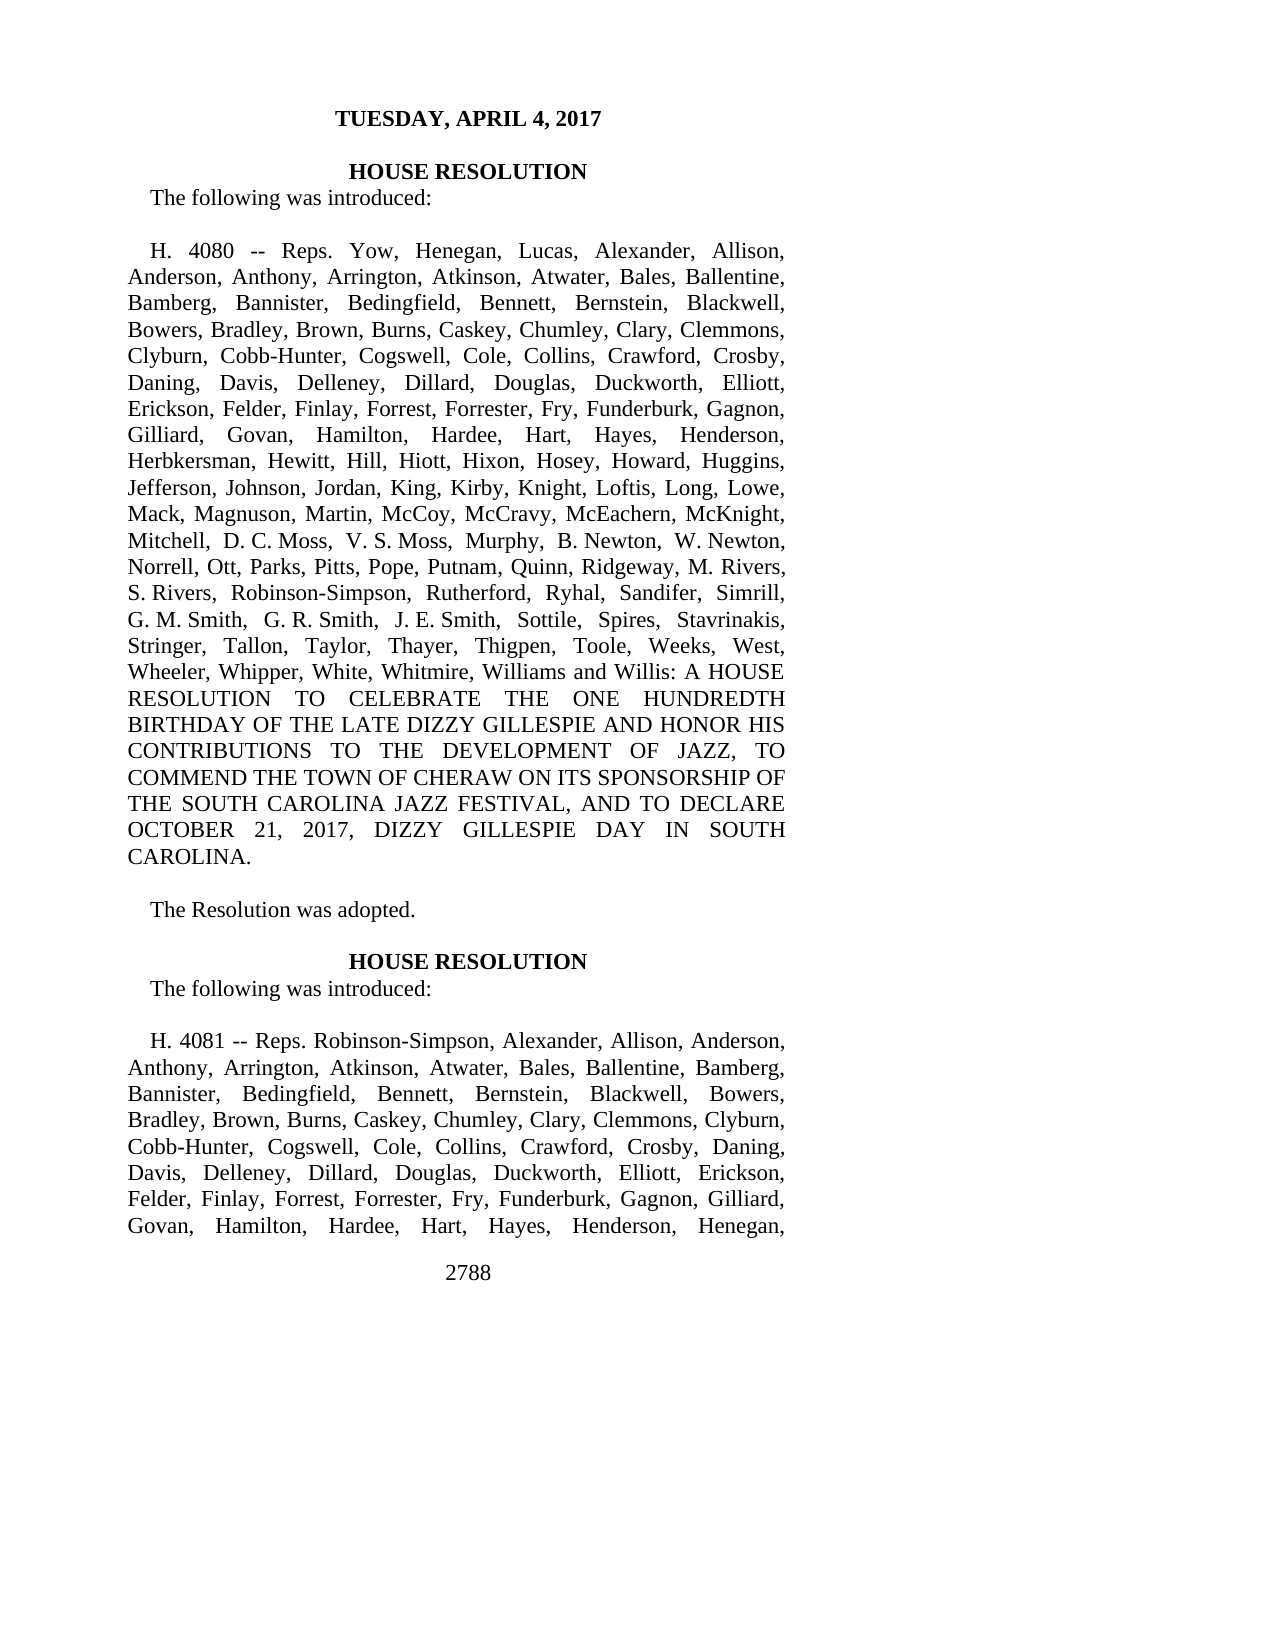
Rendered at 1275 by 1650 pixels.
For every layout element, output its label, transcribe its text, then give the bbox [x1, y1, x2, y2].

text The following was introduced: [127, 975, 786, 1001]
text HOUSE RESOLUTION [127, 158, 786, 184]
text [127, 1027, 786, 1238]
text HOUSE RESOLUTION [127, 948, 786, 975]
text The following was introduced: [127, 184, 786, 210]
text H. 4080 -- Reps. Yow, Henegan, Lucas, Alexander, Allison, Anderson, Anthony, Arrington, Atkinson, Atwater, Bales, Ballentine, Bamberg, Bannister, Bedingfield, Bennett, Bernstein, Blackwell, Bowers, Bradley, Brown, Burns, Caskey, Chumley, Clary, Clemmons, Clyburn, Cobb-Hunter, Cogswell, Cole, Collins, Crawford, Crosby, Daning, Davis, Delleney, Dillard, Douglas, Duckworth, Elliott, Erickson, Felder, Finlay, Forrest, Forrester, Fry, Funderburk, Gagnon, Gilliard, Govan, Hamilton, Hardee, Hart, Hayes, Henderson, Herbkersman, Hewitt, Hill, Hiott, Hixon, Hosey, Howard, Huggins, Jefferson, Johnson, Jordan, King, Kirby, Knight, Loftis, Long, Lowe, Mack, Magnuson, Martin, McCoy, McCravy, McEachern, McKnight, Mitchell, D. C. Moss, V. S. Moss, Murphy, B. Newton, W. Newton, Norrell, Ott, Parks, Pitts, Pope, Putnam, Quinn, Ridgeway, M. Rivers, S. Rivers, Robinson-Simpson, Rutherford, Ryhal, Sandifer, Simrill, G. M. Smith, G. R. Smith, J. E. Smith, Sottile, Spires, Stavrinakis, Stringer, Tallon, Taylor, Thayer, Thigpen, Toole, Weeks, West, Wheeler, Whipper, White, Whitmire, Williams and Willis: A HOUSE RESOLUTION TO CELEBRATE THE ONE HUNDREDTH BIRTHDAY OF THE LATE DIZZY GILLESPIE AND HONOR HIS CONTRIBUTIONS TO THE DEVELOPMENT OF JAZZ, TO COMMEND THE TOWN OF CHERAW ON ITS SPONSORSHIP OF THE SOUTH CAROLINA JAZZ FESTIVAL, AND TO DECLARE OCTOBER 21, 2017, DIZZY GILLESPIE DAY IN SOUTH CAROLINA. [127, 237, 786, 869]
text The Resolution was adopted. [127, 896, 786, 922]
